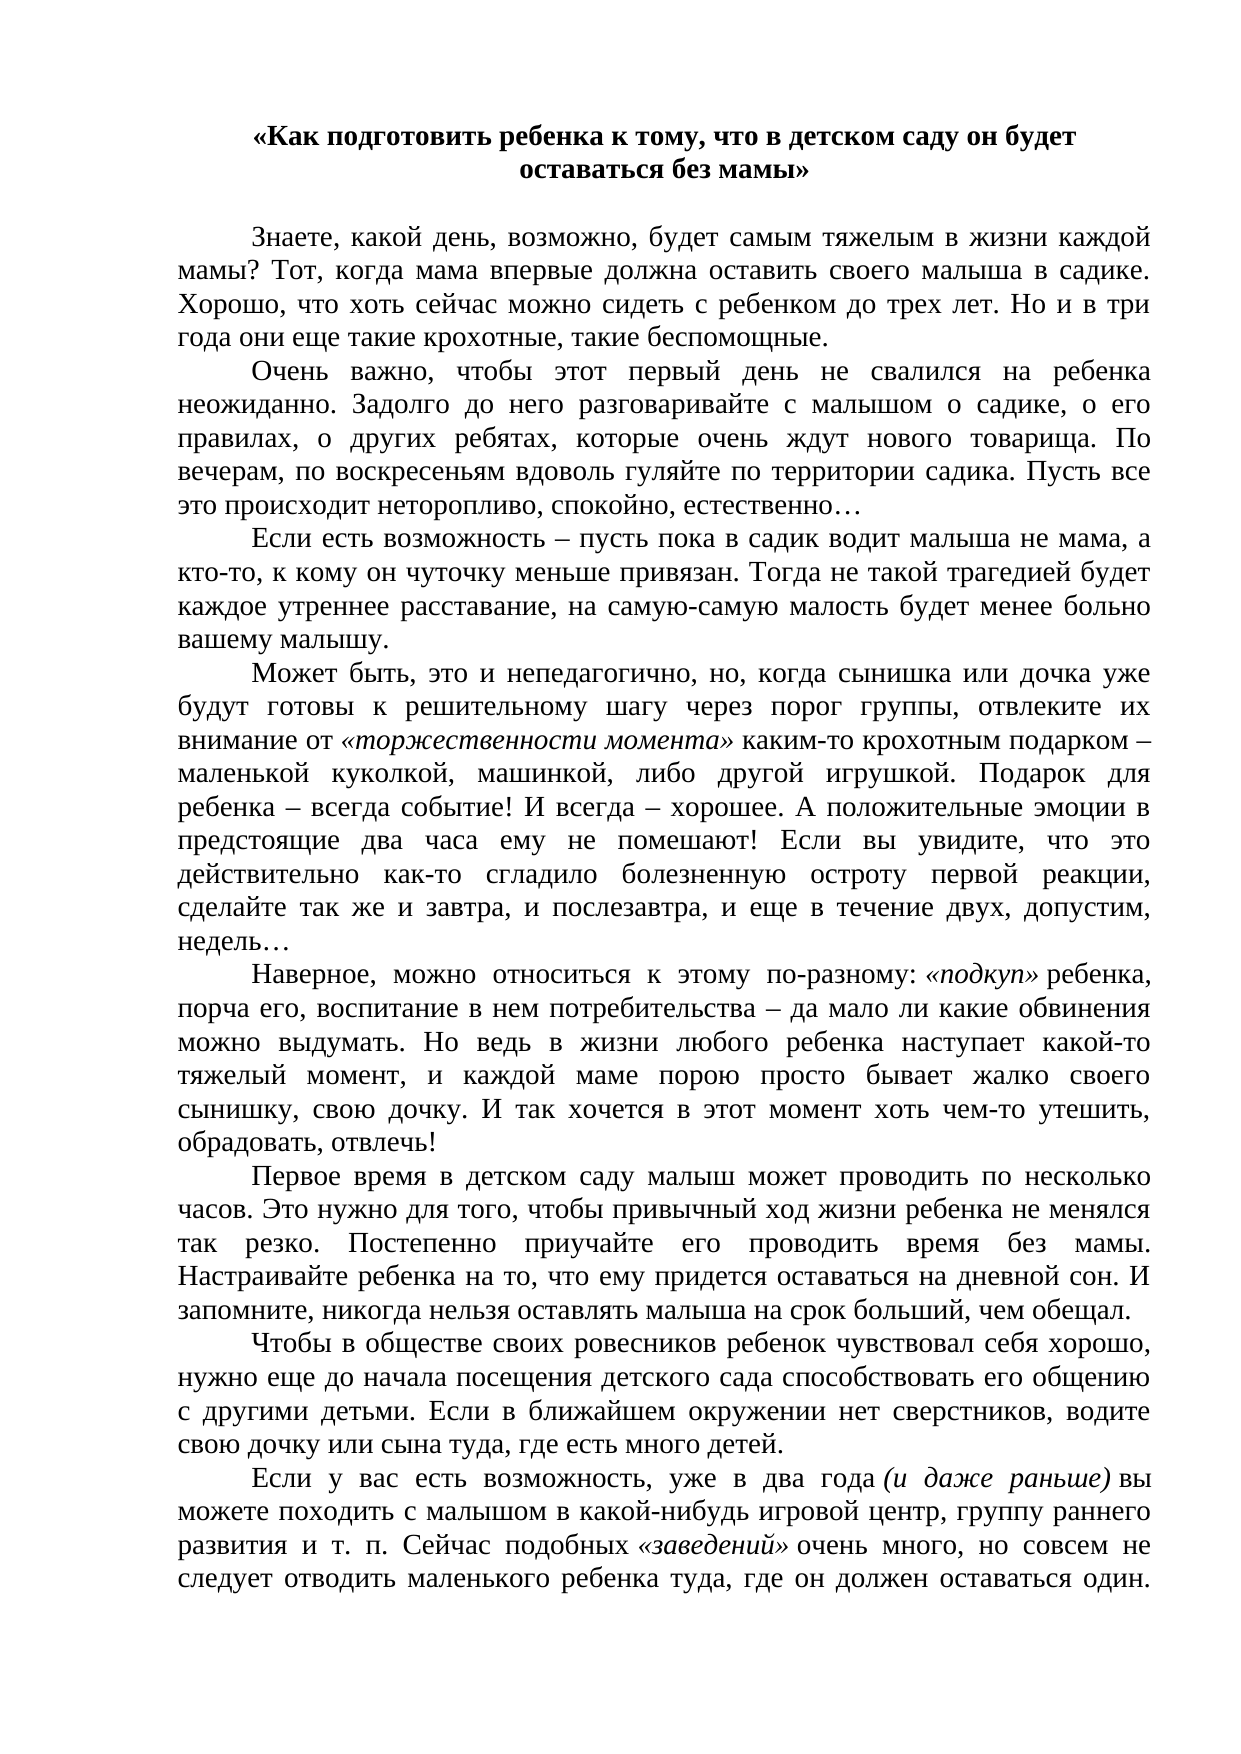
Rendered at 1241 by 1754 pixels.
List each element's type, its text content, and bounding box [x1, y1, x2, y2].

text Очень важно, чтобы этот первый день не свалился на ребенка неожиданно. Задолго до него разговаривайте с малышом о садике, о его правилах, о других ребятах, которые очень ждут нового товарища. По вечерам, по воскресеньям вдоволь гуляйте по территории садика. Пусть все это происходит неторопливо, спокойно, естественно… [177, 353, 1152, 521]
text Первое время в детском саду малыш может проводить по несколько часов. Это нужно для того, чтобы привычный ход жизни ребенка не менялся так резко. Постепенно приучайте его проводить время без мамы. Настраивайте ребенка на то, что ему придется оставаться на дневной сон. И запомните, никогда нельзя оставлять малыша на срок больший, чем обещал. [177, 1158, 1152, 1326]
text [177, 1460, 1152, 1594]
text Чтобы в обществе своих ровесников ребенок чувствовал себя хорошо, нужно еще до начала посещения детского сада способствовать его общению с другими детьми. Если в ближайшем окружении нет сверстников, водите свою дочку или сына туда, где есть много детей. [177, 1326, 1152, 1460]
text «Как подготовить ребенка к тому, что в детском саду он будет [177, 118, 1152, 152]
text Может быть, это и непедагогично, но, когда сынишка или дочка уже будут готовы к решительному шагу через порог группы, отвлеките их внимание от «торжественности момента» каким-то крохотным подарком – маленькой куколкой, машинкой, либо другой игрушкой. Подарок для ребенка – всегда событие! И всегда – хорошее. А положительные эмоции в предстоящие два часа ему не помешают! Если вы увидите, что это действительно как-то сгладило болезненную остроту первой реакции, сделайте так же и завтра, и послезавтра, и еще в течение двух, допустим, недель… [177, 655, 1152, 957]
text Если есть возможность – пусть пока в садик водит малыша не мама, а кто-то, к кому он чуточку меньше привязан. Тогда не такой трагедией будет каждое утреннее расставание, на самую-самую малость будет менее больно вашему малышу. [177, 521, 1152, 655]
text оставаться без мамы» [177, 152, 1152, 185]
text Знаете, какой день, возможно, будет самым тяжелым в жизни каждой мамы? Тот, когда мама впервые должна оставить своего малыша в садике. Хорошо, что хоть сейчас можно сидеть с ребенком до трех лет. Но и в три года они еще такие крохотные, такие беспомощные. [177, 219, 1152, 353]
text Наверное, можно относиться к этому по-разному: «подкуп» ребенка, порча его, воспитание в нем потребительства – да мало ли какие обвинения можно выдумать. Но ведь в жизни любого ребенка наступает какой-то тяжелый момент, и каждой маме порою просто бывает жалко своего сынишку, свою дочку. И так хочется в этот момент хоть чем-то утешить, обрадовать, отвлечь! [177, 957, 1152, 1158]
